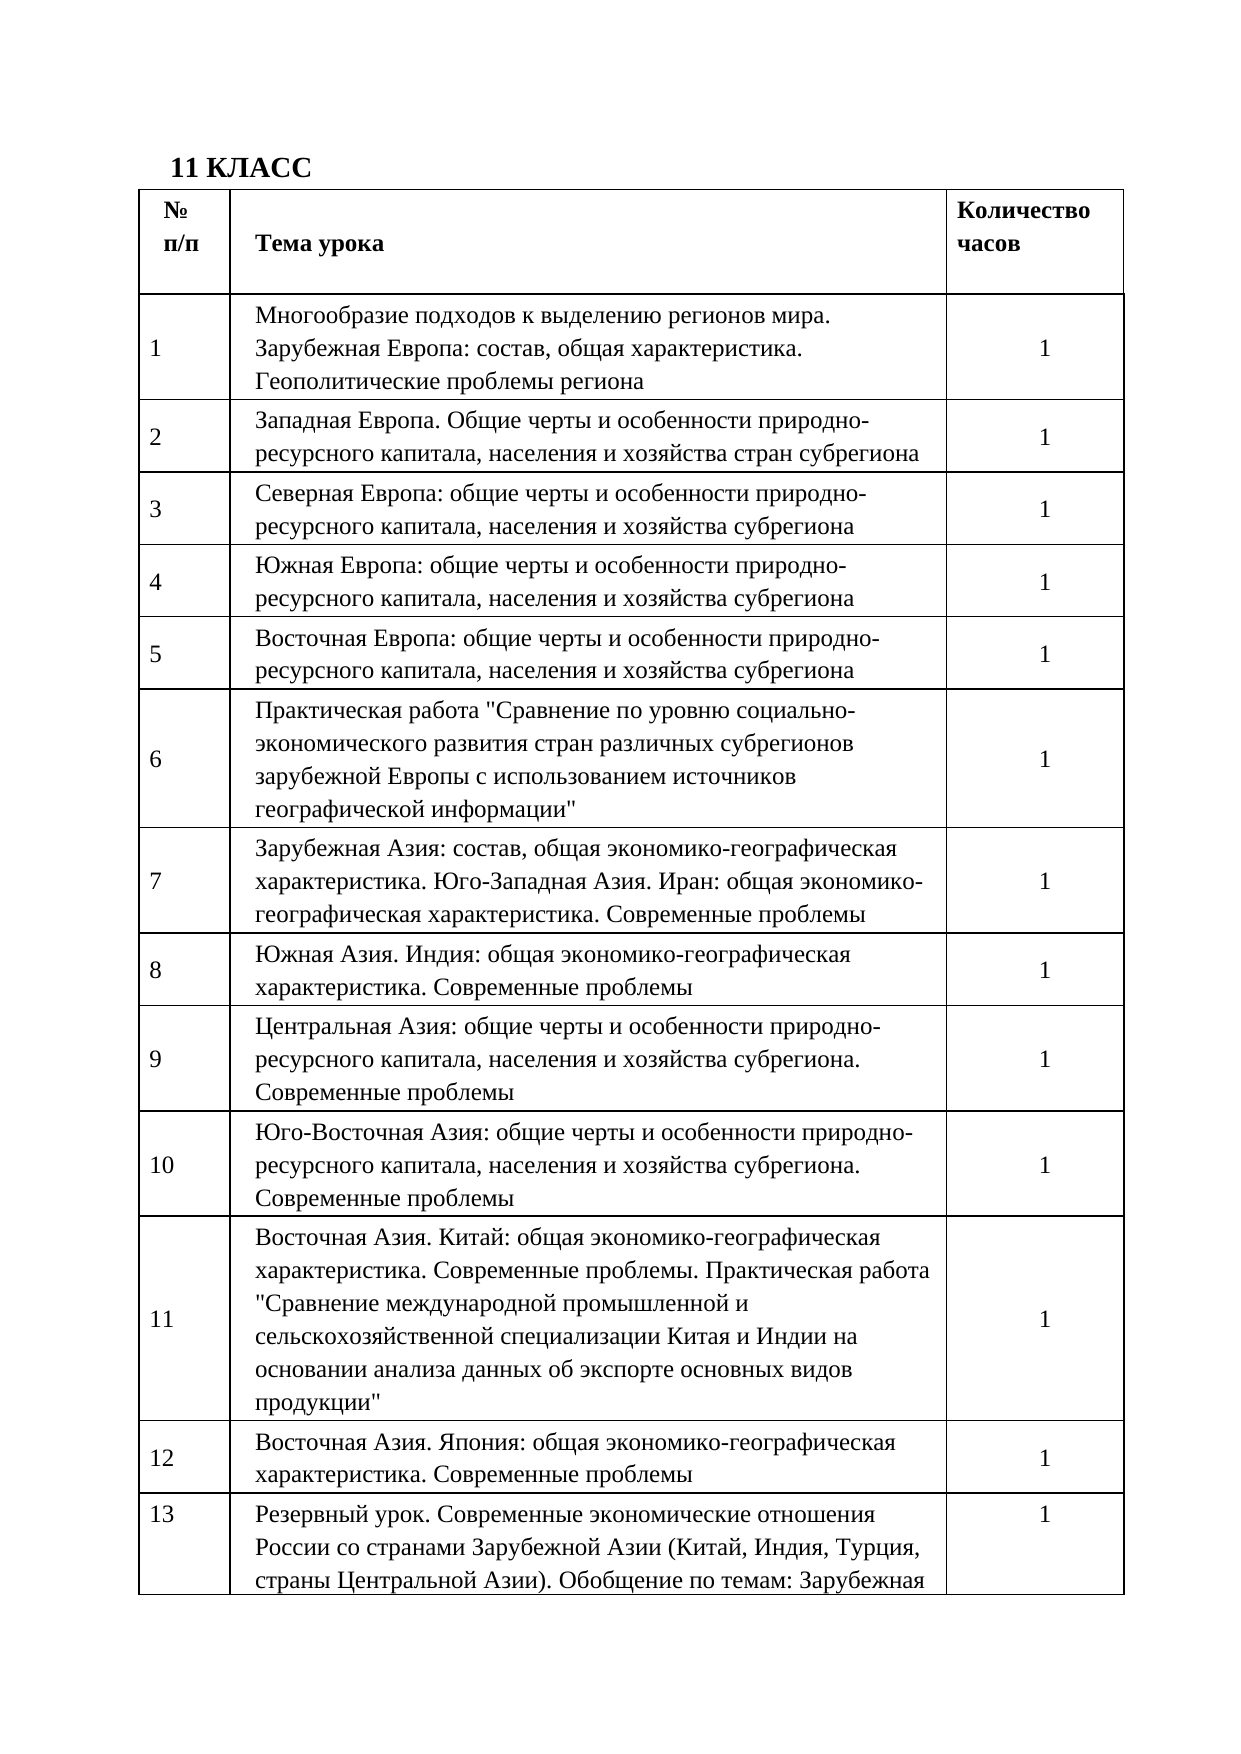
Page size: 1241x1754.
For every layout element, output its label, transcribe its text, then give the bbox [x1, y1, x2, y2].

table_cell 1 [947, 473, 1123, 543]
table_cell 6 [140, 690, 229, 827]
table_cell 1 [947, 1421, 1123, 1492]
table_cell Юго-Восточная Азия: общие черты и особенности природно-ресурсного капитала, населения и хозяйства субрегиона. Современные проблемы [231, 1112, 946, 1215]
table_cell Южная Азия. Индия: общая экономико-географическая характеристика. Современные проблемы [231, 934, 946, 1004]
text 11 КЛАСС [162, 150, 1090, 183]
table_cell Западная Европа. Общие черты и особенности природно-ресурсного капитала, населения и хозяйства стран субрегиона [231, 400, 946, 471]
table_cell 1 [947, 545, 1123, 616]
table_header Количество часов [947, 190, 1123, 293]
table_cell 11 [140, 1217, 229, 1420]
table_cell 1 [947, 1217, 1123, 1420]
table_cell 8 [140, 934, 229, 1004]
table_cell 4 [140, 545, 229, 616]
table_cell 1 [947, 1494, 1123, 1594]
table_cell Многообразие подходов к выделению регионов мира. Зарубежная Европа: состав, общая характеристика. Геополитические проблемы региона [231, 295, 946, 399]
table_cell 1 [947, 617, 1123, 688]
table_cell Восточная Азия. Япония: общая экономико-географическая характеристика. Современные проблемы [231, 1421, 946, 1492]
table_cell 7 [140, 828, 229, 932]
table_cell Восточная Европа: общие черты и особенности природно-ресурсного капитала, населения и хозяйства субрегиона [231, 617, 946, 688]
table_cell 1 [947, 1112, 1123, 1215]
table_cell 1 [947, 828, 1123, 932]
table_cell 1 [947, 1006, 1123, 1110]
table_cell 3 [140, 473, 229, 543]
table_cell 12 [140, 1421, 229, 1492]
table_cell 9 [140, 1006, 229, 1110]
table_cell 1 [947, 934, 1123, 1004]
table_cell Зарубежная Азия: состав, общая экономико-географическая характеристика. Юго-Западная Азия. Иран: общая экономико-географическая характеристика. Современные проблемы [231, 828, 946, 932]
table_cell 2 [140, 400, 229, 471]
table_cell 13 [140, 1494, 229, 1594]
table_cell Восточная Азия. Китай: общая экономико-географическая характеристика. Современные проблемы. Практическая работа "Сравнение международной промышленной и сельскохозяйственной специализации Китая и Индии на основании анализа данных об экспорте основных видов продукции" [231, 1217, 946, 1420]
table_cell 1 [947, 295, 1123, 399]
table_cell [231, 1494, 946, 1594]
table_cell 1 [140, 295, 229, 399]
table_cell Центральная Азия: общие черты и особенности природно-ресурсного капитала, населения и хозяйства субрегиона. Современные проблемы [231, 1006, 946, 1110]
table_cell Южная Европа: общие черты и особенности природно-ресурсного капитала, населения и хозяйства субрегиона [231, 545, 946, 616]
table_cell 1 [947, 690, 1123, 827]
table_cell 10 [140, 1112, 229, 1215]
table_cell Практическая работа "Сравнение по уровню социально-экономического развития стран различных субрегионов зарубежной Европы с использованием источников географической информации" [231, 690, 946, 827]
table_cell Северная Европа: общие черты и особенности природно-ресурсного капитала, населения и хозяйства субрегиона [231, 473, 946, 543]
table_header № п/п [140, 190, 229, 293]
table_header Тема урока [231, 190, 946, 293]
table_cell 1 [947, 400, 1123, 471]
table_cell 5 [140, 617, 229, 688]
